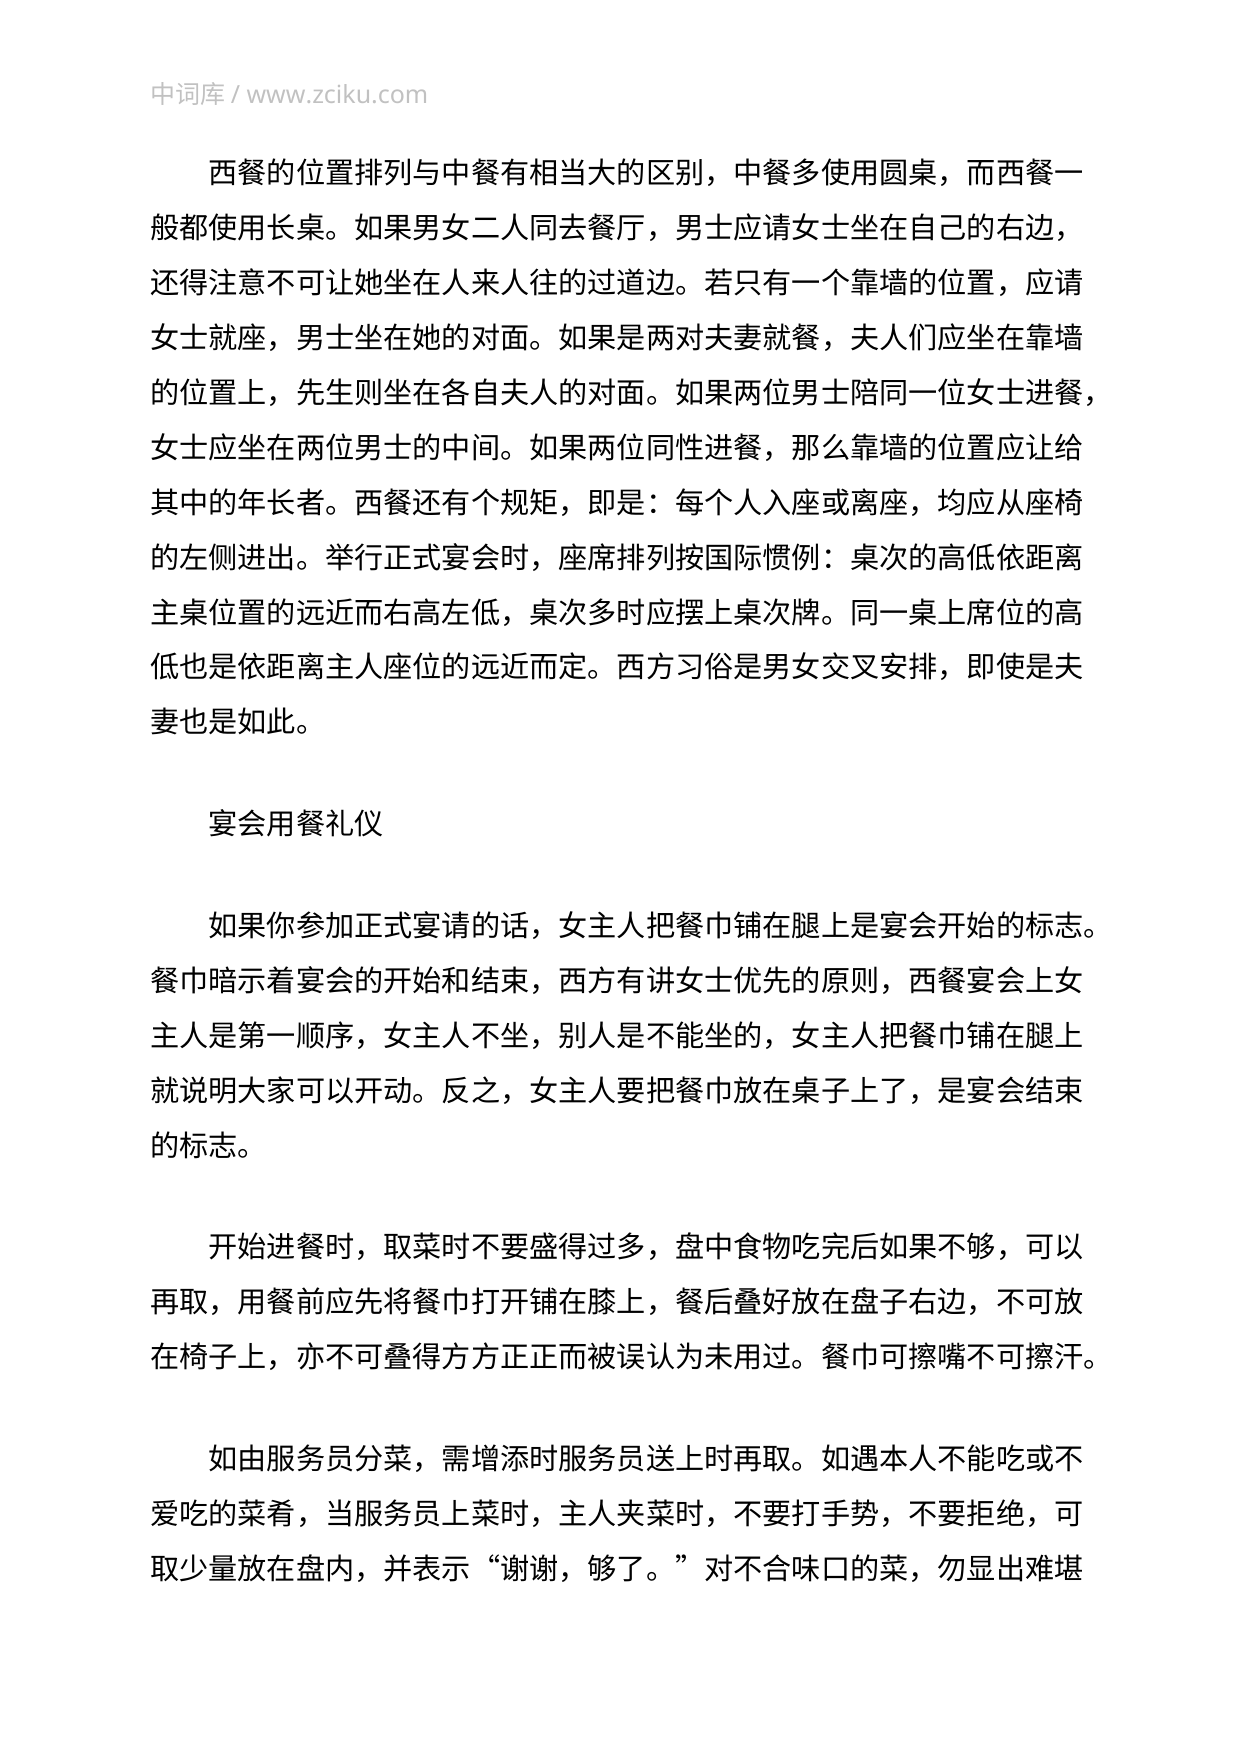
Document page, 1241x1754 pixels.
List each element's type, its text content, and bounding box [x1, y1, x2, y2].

text 西餐的位置排列与中餐有相当大的区别，中餐多使用圆桌，而西餐一般都使用长桌。如果男女二人同去餐厅，男士应请女士坐在自己的右边，还得注意不可让她坐在人来人往的过道边。若只有一个靠墙的位置，应请女士就座，男士坐在她的对面。如果是两对夫妻就餐，夫人们应坐在靠墙的位置上，先生则坐在各自夫人的对面。如果两位男士陪同一位女士进餐，女士应坐在两位男士的中间。如果两位同性进餐，那么靠墙的位置应让给其中的年长者。西餐还有个规矩，即是：每个人入座或离座，均应从座椅的左侧进出。举行正式宴会时，座席排列按国际惯例：桌次的高低依距离主桌位置的远近而右高左低，桌次多时应摆上桌次牌。同一桌上席位的高低也是依距离主人座位的远近而定。西方习俗是男女交叉安排，即使是夫妻也是如此。 [150, 150, 1090, 741]
text 开始进餐时，取菜时不要盛得过多，盘中食物吃完后如果不够，可以再取，用餐前应先将餐巾打开铺在膝上，餐后叠好放在盘子右边，不可放在椅子上，亦不可叠得方方正正而被误认为未用过。餐巾可擦嘴不可擦汗。 [150, 1224, 1090, 1376]
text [150, 1435, 1090, 1587]
text 宴会用餐礼仪 [150, 801, 1090, 843]
text 如果你参加正式宴请的话，女主人把餐巾铺在腿上是宴会开始的标志。餐巾暗示着宴会的开始和结束，西方有讲女士优先的原则，西餐宴会上女主人是第一顺序，女主人不坐，别人是不能坐的，女主人把餐巾铺在腿上就说明大家可以开动。反之，女主人要把餐巾放在桌子上了，是宴会结束的标志。 [150, 902, 1090, 1164]
